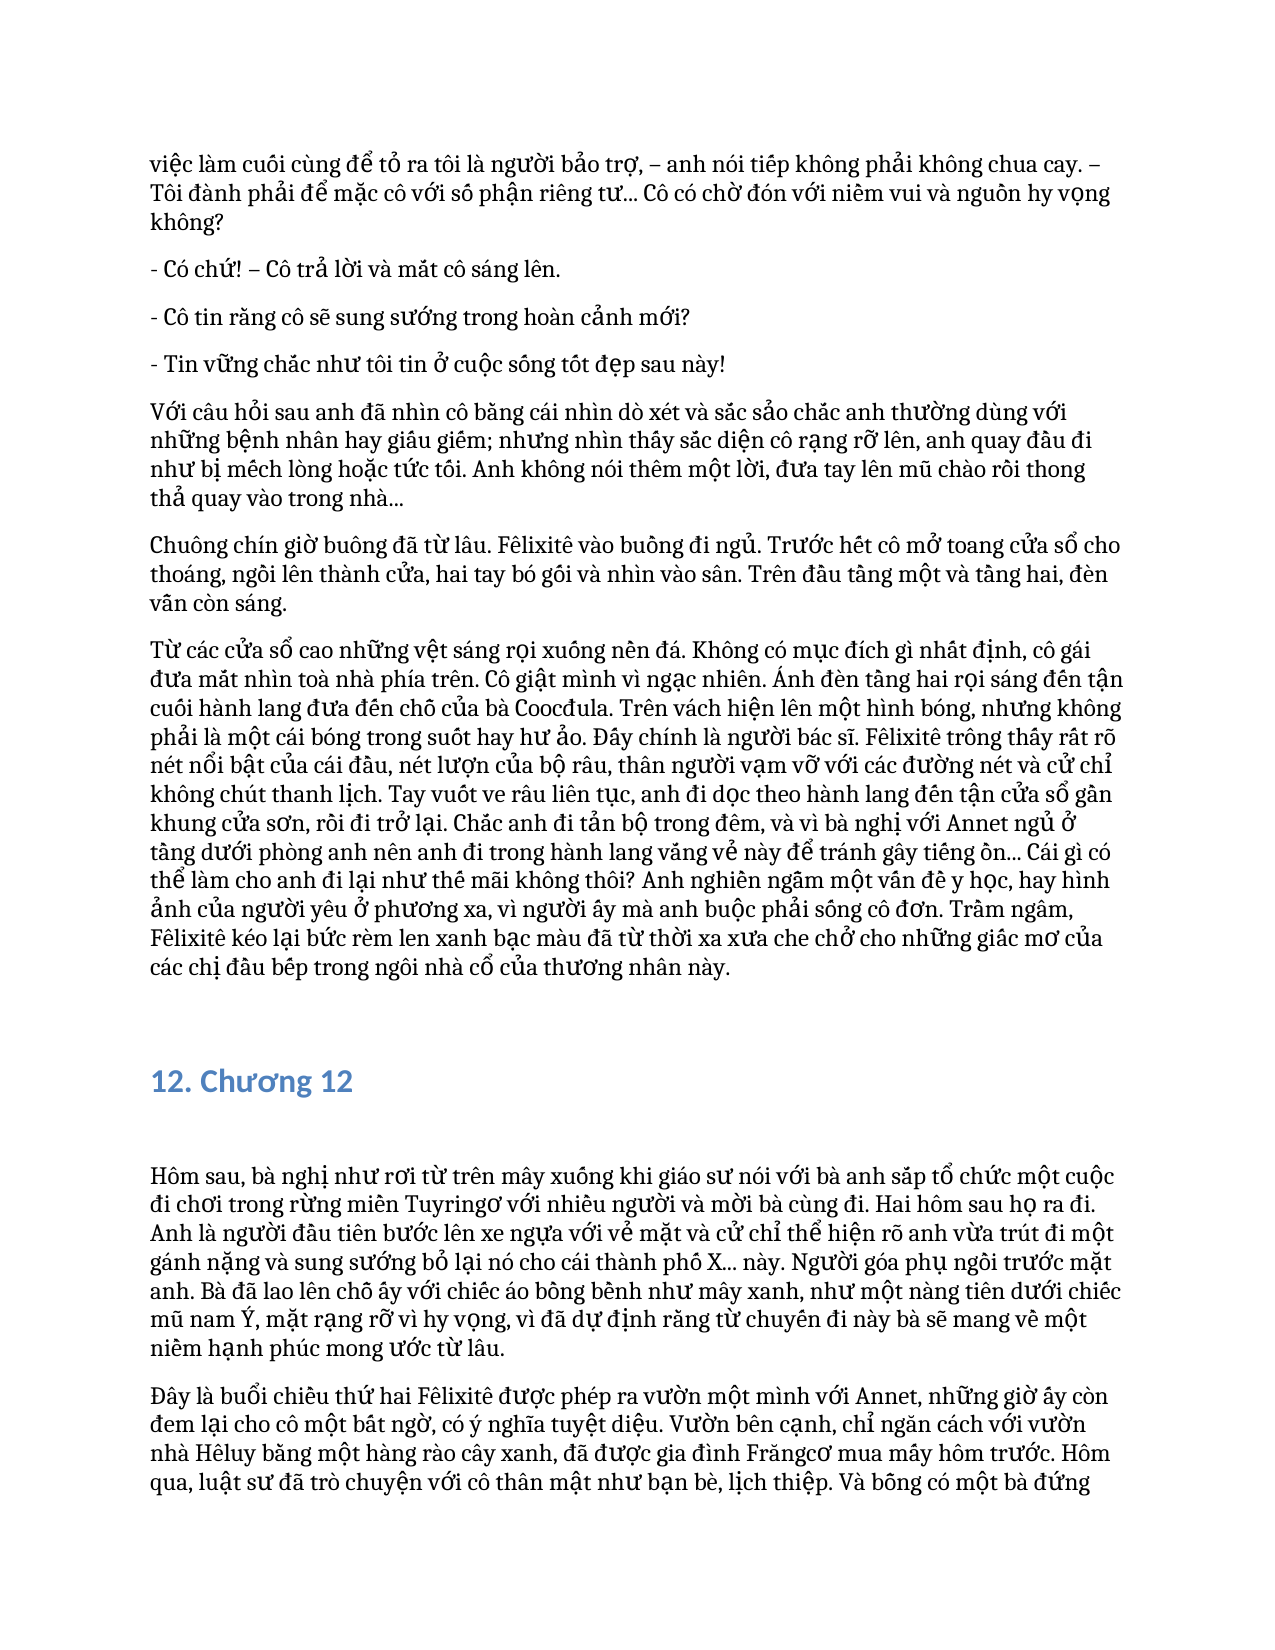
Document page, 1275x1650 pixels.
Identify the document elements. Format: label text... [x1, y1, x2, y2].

subtitle 12. Chương 12 [150, 1059, 1125, 1100]
text Hôm sau, bà nghị như rơi từ trên mây xuống khi giáo sư nói với bà anh sắp tổ chức một cuộc đi chơi trong rừng miền Tuyringơ với nhiều người và mời bà cùng đi. Hai hôm sau họ ra đi. Anh là người đầu tiên bước lên xe ngựa với vẻ mặt và cử chỉ thể hiện rõ anh vừa trút đi một gánh nặng và sung sướng bỏ lại nó cho cái thành phố X... này. Người góa phụ ngồi trước mặt anh. Bà đã lao lên chỗ ấy với chiếc áo bồng bềnh như mây xanh, như một nàng tiên dưới chiếc mũ nam Ý, mặt rạng rỡ vì hy vọng, vì đã dự định rằng từ chuyến đi này bà sẽ mang về một niềm hạnh phúc mong ước từ lâu. [150, 1104, 1125, 1363]
text - Cô tin rằng cô sẽ sung sướng trong hoàn cảnh mới? [150, 302, 1125, 331]
text - Tin vững chắc như tôi tin ở cuộc sống tốt đẹp sau này! [150, 350, 1125, 379]
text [150, 1382, 1125, 1497]
text Với câu hỏi sau anh đã nhìn cô bằng cái nhìn dò xét và sắc sảo chắc anh thường dùng với những bệnh nhân hay giấu giếm; nhưng nhìn thấy sắc diện cô rạng rỡ lên, anh quay đầu đi như bị mếch lòng hoặc tức tối. Anh không nói thêm một lời, đưa tay lên mũ chào rồi thong thả quay vào trong nhà... [150, 397, 1125, 512]
text Từ các cửa sổ cao những vệt sáng rọi xuống nền đá. Không có mục đích gì nhất định, cô gái đưa mắt nhìn toà nhà phía trên. Cô giật mình vì ngạc nhiên. Ánh đèn tầng hai rọi sáng đến tận cuối hành lang đưa đến chỗ của bà Coocđula. Trên vách hiện lên một hình bóng, nhưng không phải là một cái bóng trong suốt hay hư ảo. Đấy chính là người bác sĩ. Fêlixitê trông thấy rất rõ nét nổi bật của cái đầu, nét lượn của bộ râu, thân người vạm vỡ với các đường nét và cử chỉ không chút thanh lịch. Tay vuốt ve râu liên tục, anh đi dọc theo hành lang đến tận cửa sổ gần khung cửa sơn, rồi đi trở lại. Chắc anh đi tản bộ trong đêm, và vì bà nghị với Annet ngủ ở tầng dưới phòng anh nên anh đi trong hành lang vắng vẻ này để tránh gây tiếng ồn... Cái gì có thể làm cho anh đi lại như thế mãi không thôi? Anh nghiền ngẫm một vấn đề y học, hay hình ảnh của người yêu ở phương xa, vì người ấy mà anh buộc phải sống cô đơn. Trầm ngâm, Fêlixitê kéo lại bức rèm len xanh bạc màu đã từ thời xa xưa che chở cho những giấc mơ của các chị đầu bếp trong ngôi nhà cổ của thương nhân này. [150, 636, 1125, 1039]
text - Có chứ! – Cô trả lời và mắt cô sáng lên. [150, 255, 1125, 284]
text Chuông chín giờ buông đã từ lâu. Fêlixitê vào buồng đi ngủ. Trước hết cô mở toang cửa sổ cho thoáng, ngồi lên thành cửa, hai tay bó gối và nhìn vào sân. Trên đầu tầng một và tầng hai, đèn vẫn còn sáng. [150, 531, 1125, 617]
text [150, 150, 1125, 236]
